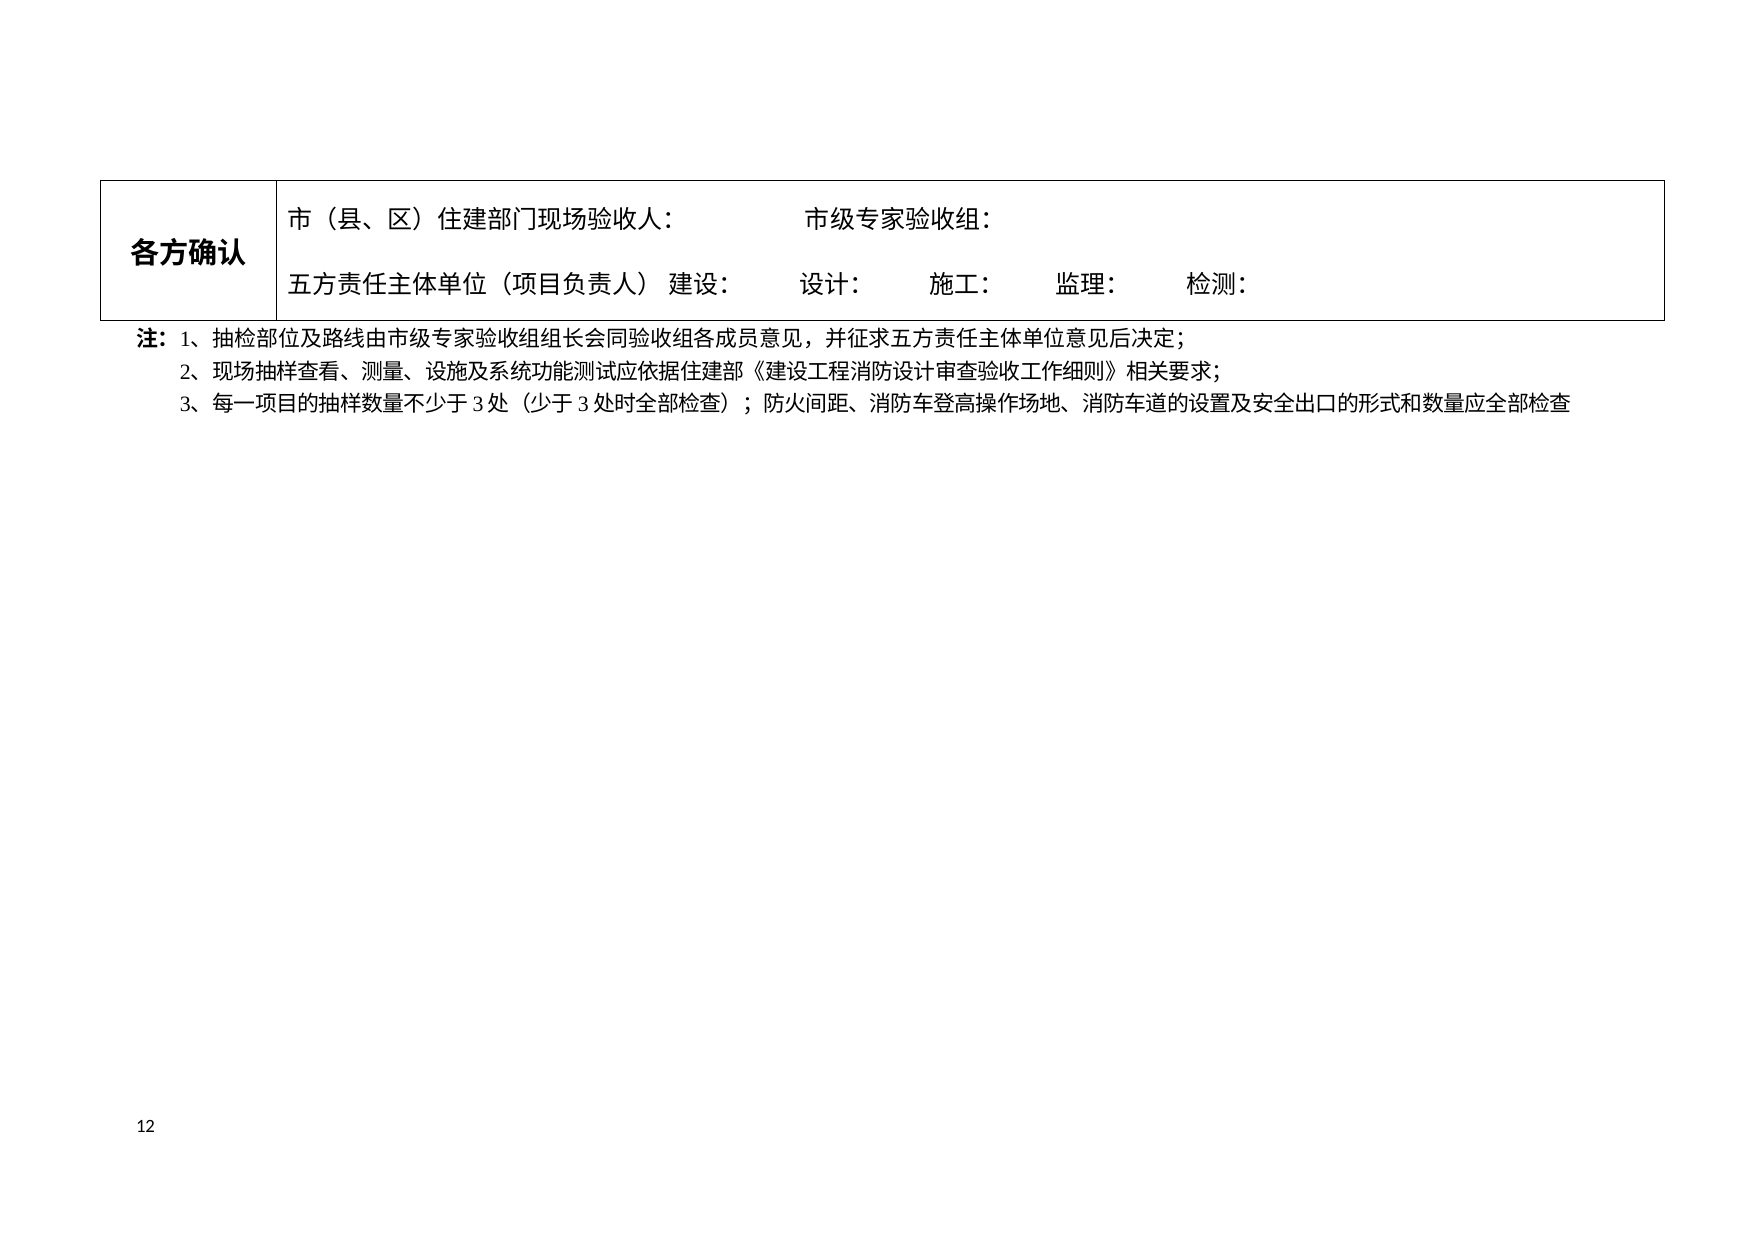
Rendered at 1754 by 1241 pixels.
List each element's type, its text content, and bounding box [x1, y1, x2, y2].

table_cell 各方确认 [101, 181, 276, 320]
list 现场抽样查看、测量、设施及系统功能测试应依据住建部《建设工程消防设计审查验收工作细则》相关要求； [179, 353, 1577, 386]
text 注：1、抽检部位及路线由市级专家验收组组长会同验收组各成员意见，并征求五方责任主体单位意见后决定； [136, 321, 1577, 353]
table_cell 市（县、区）住建部门现场验收人： 市级专家验收组： 五方责任主体单位（项目负责人） 建设： 设计： 施工： 监理： 检测： [277, 181, 1664, 320]
list 每一项目的抽样数量不少于3处（少于3处时全部检查）；防火间距、消防车登高操作场地、消防车道的设置及安全出口的形式和数量应全部检查 [179, 386, 1577, 418]
